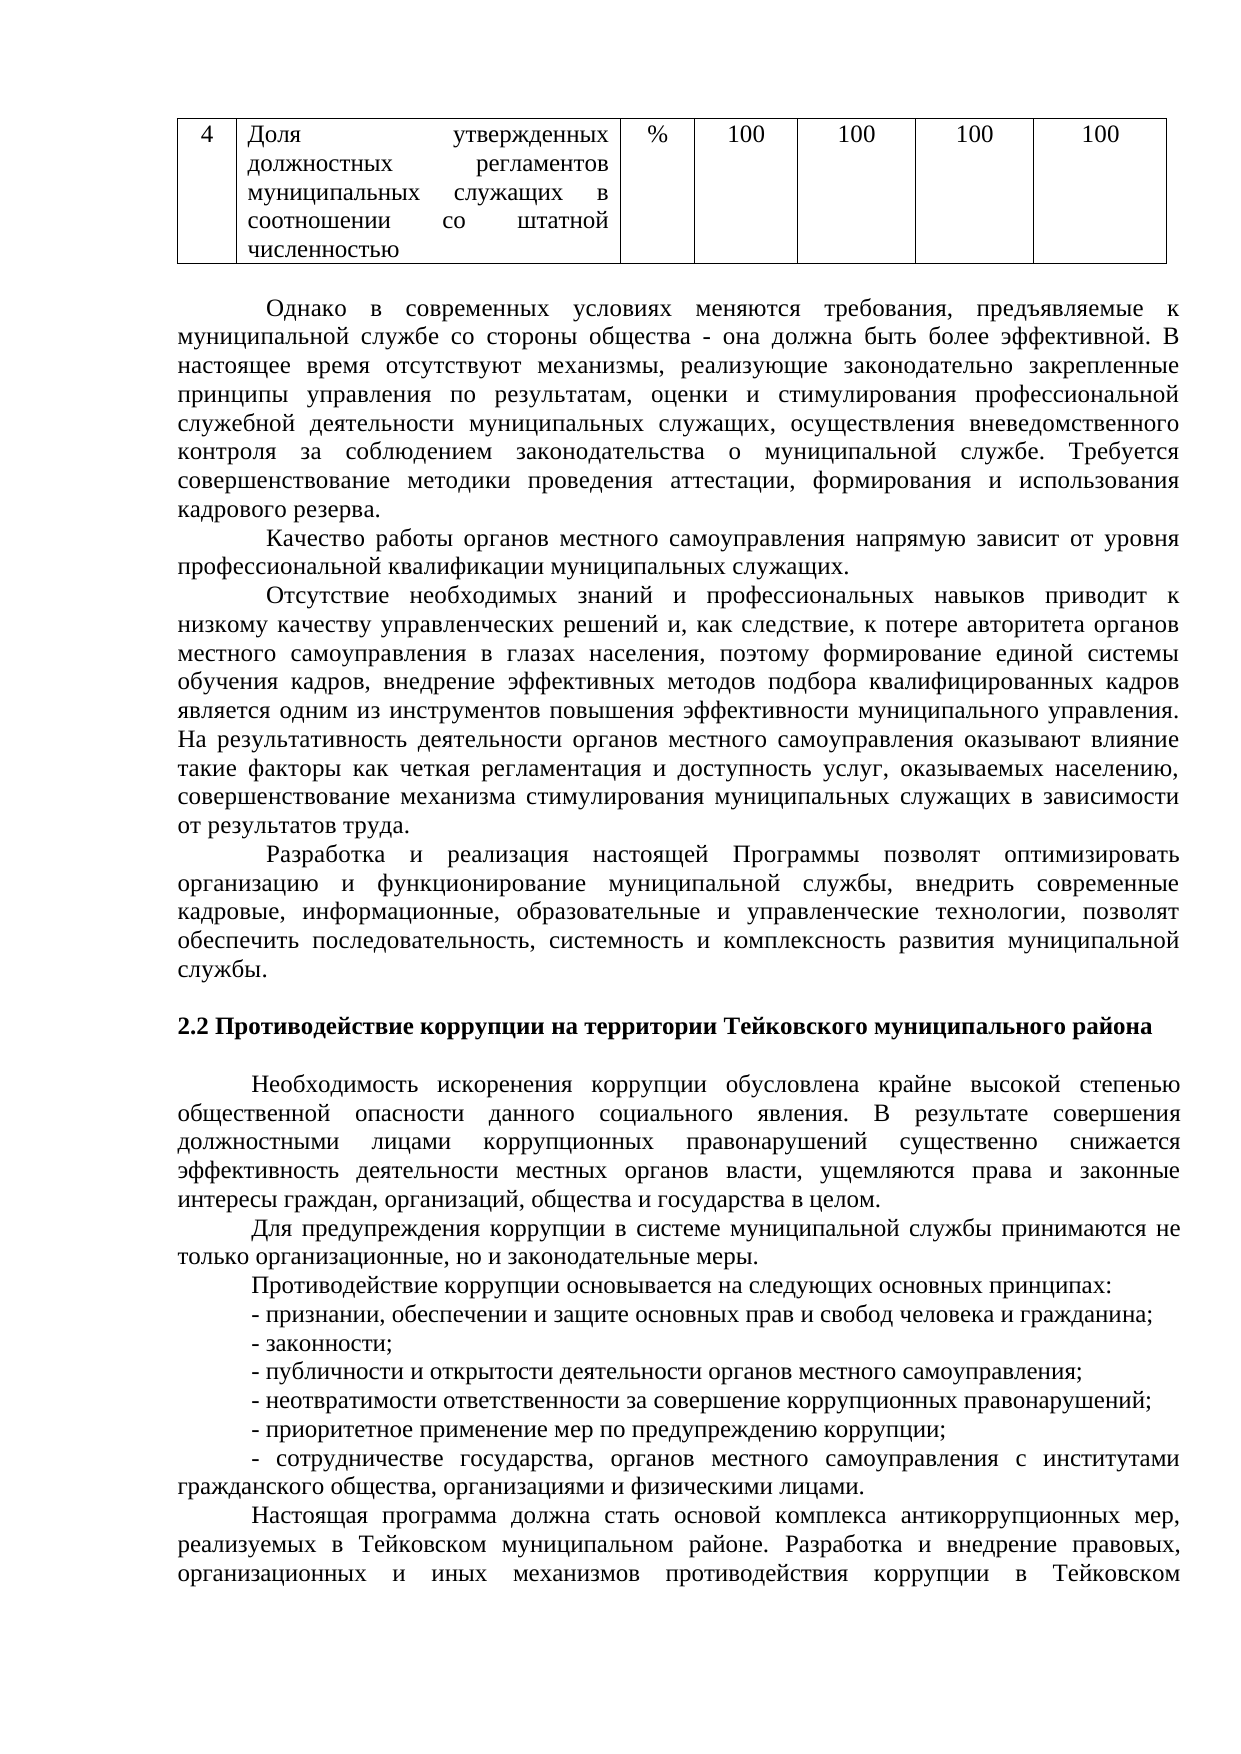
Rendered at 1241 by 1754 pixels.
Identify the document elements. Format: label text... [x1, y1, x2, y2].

text Разработка и реализация настоящей Программы позволят оптимизировать организацию и функционирование муниципальной службы, внедрить современные кадровые, информационные, образовательные и управленческие технологии, позволят обеспечить последовательность, системность и комплексность развития муниципальной службы. [177, 839, 1181, 983]
text 2.2 Противодействие коррупции на территории Тейковского муниципального района [177, 1011, 1181, 1040]
text - публичности и открытости деятельности органов местного самоуправления; [177, 1356, 1181, 1385]
table_cell 4 [178, 119, 236, 263]
text Однако в современных условиях меняются требования, предъявляемые к муниципальной службе со стороны общества - она должна быть более эффективной. В настоящее время отсутствуют механизмы, реализующие законодательно закрепленные принципы управления по результатам, оценки и стимулирования профессиональной служебной деятельности муниципальных служащих, осуществления вневедомственного контроля за соблюдением законодательства о муниципальной службе. Требуется совершенствование методики проведения аттестации, формирования и использования кадрового резерва. [177, 293, 1181, 523]
text Необходимость искоренения коррупции обусловлена крайне высокой степенью общественной опасности данного социального явления. В результате совершения должностными лицами коррупционных правонарушений существенно снижается эффективность деятельности местных органов власти, ущемляются права и законные интересы граждан, организаций, общества и государства в целом. [177, 1069, 1181, 1213]
table_cell % [621, 119, 694, 263]
table_cell Доля утвержденных должностных регламентов муниципальных служащих в соотношении со штатной численностью [237, 119, 620, 263]
text Качество работы органов местного самоуправления напрямую зависит от уровня профессиональной квалификации муниципальных служащих. [177, 523, 1181, 580]
table_cell 100 [916, 119, 1033, 263]
text - признании, обеспечении и защите основных прав и свобод человека и гражданина; [177, 1299, 1181, 1328]
text Для предупреждения коррупции в системе муниципальной службы принимаются не только организационные, но и законодательные меры. [177, 1213, 1181, 1270]
text - законности; [177, 1328, 1181, 1356]
table_cell 100 [798, 119, 915, 263]
text - неотвратимости ответственности за совершение коррупционных правонарушений; [177, 1385, 1181, 1414]
text - сотрудничестве государства, органов местного самоуправления с институтами гражданского общества, организациями и физическими лицами. [177, 1443, 1181, 1500]
text - приоритетное применение мер по предупреждению коррупции; [177, 1414, 1181, 1443]
table_cell 100 [1034, 119, 1166, 263]
table_cell 100 [695, 119, 797, 263]
text Отсутствие необходимых знаний и профессиональных навыков приводит к низкому качеству управленческих решений и, как следствие, к потере авторитета органов местного самоуправления в глазах населения, поэтому формирование единой системы обучения кадров, внедрение эффективных методов подбора квалифицированных кадров является одним из инструментов повышения эффективности муниципального управления. На результативность деятельности органов местного самоуправления оказывают влияние такие факторы как четкая регламентация и доступность услуг, оказываемых населению, совершенствование механизма стимулирования муниципальных служащих в зависимости от результатов труда. [177, 580, 1181, 839]
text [177, 1500, 1181, 1586]
text Противодействие коррупции основывается на следующих основных принципах: [177, 1270, 1181, 1299]
